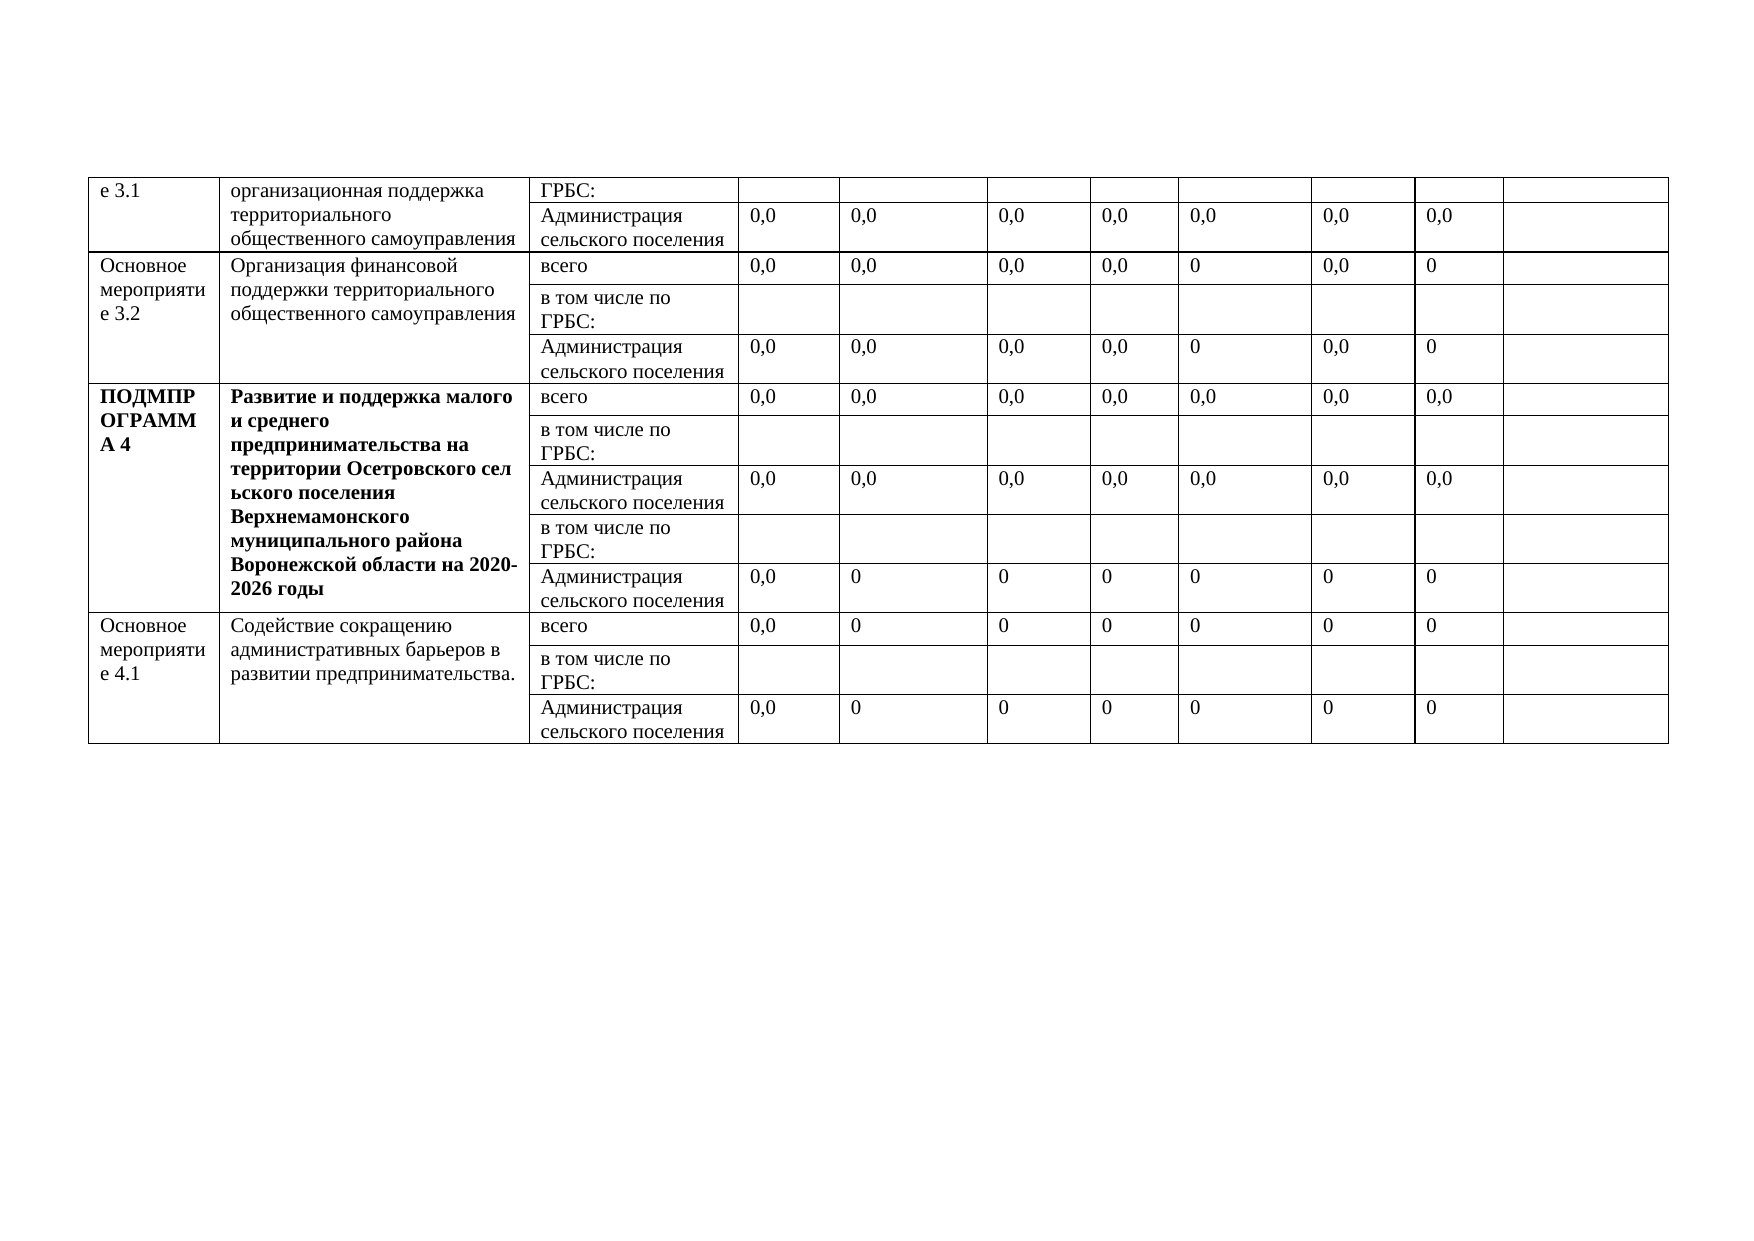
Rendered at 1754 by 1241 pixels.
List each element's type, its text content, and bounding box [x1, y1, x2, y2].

table_cell Администрация сельского поселения [530, 466, 738, 514]
table_cell [1504, 203, 1668, 251]
table_cell [1416, 646, 1503, 694]
table_cell 0,0 [840, 384, 987, 415]
table_cell 0,0 [739, 613, 839, 645]
table_cell 0,0 [1091, 253, 1178, 284]
table_cell 0,0 [739, 335, 839, 383]
table_cell [1312, 416, 1414, 464]
table_cell 0,0 [1091, 466, 1178, 514]
table_cell [1504, 178, 1668, 202]
table_cell [739, 285, 839, 333]
table_cell 0,0 [739, 466, 839, 514]
table_cell 0 [1312, 564, 1414, 612]
table_cell 0,0 [1312, 253, 1414, 284]
table_cell [1312, 178, 1414, 202]
table_cell 0 [1179, 253, 1311, 284]
table_cell Администрация сельского поселения [530, 335, 738, 383]
table_cell [1091, 416, 1178, 464]
table_cell [1091, 646, 1178, 694]
table_cell [1504, 335, 1668, 383]
table_cell [840, 416, 987, 464]
table_cell Основное мероприятие 3.2 [89, 253, 219, 383]
table_cell всего [530, 253, 738, 284]
table_cell 0,0 [739, 564, 839, 612]
table_cell ПОДМПРОГРАММА 4 [89, 384, 219, 612]
table_cell [988, 178, 1090, 202]
table_cell [988, 515, 1090, 563]
table_cell всего [530, 384, 738, 415]
table_cell [1504, 613, 1668, 645]
table_cell 0 [1416, 335, 1503, 383]
table_cell в том числе по ГРБС: [530, 416, 738, 464]
table_cell 0,0 [1179, 203, 1311, 251]
table_cell 0,0 [988, 384, 1090, 415]
table_cell [1504, 515, 1668, 563]
table_cell [840, 285, 987, 333]
table_cell 0 [840, 613, 987, 645]
table_cell 0,0 [1179, 384, 1311, 415]
table_cell 0 [1179, 613, 1311, 645]
table_cell [1179, 285, 1311, 333]
table_cell [1179, 515, 1311, 563]
table_cell 0 [1416, 564, 1503, 612]
table_cell [1416, 178, 1503, 202]
table_cell 0,0 [1091, 203, 1178, 251]
table_cell в том числе по ГРБС: [530, 285, 738, 333]
table_cell 0 [988, 564, 1090, 612]
table_cell [1179, 178, 1311, 202]
table_cell 0,0 [988, 253, 1090, 284]
table_cell [739, 416, 839, 464]
table_cell 0 [988, 613, 1090, 645]
table_cell Развитие и поддержка малого и среднего предпринимательства на территории Осетровского сельского поселения Верхнемамонского муниципального района Воронежской области на 2020-2026 годы [220, 384, 529, 612]
table_cell [1504, 416, 1668, 464]
table_cell [840, 515, 987, 563]
table_cell [1504, 384, 1668, 415]
table_cell 0 [1179, 564, 1311, 612]
table_cell всего [530, 613, 738, 645]
table_cell 0 [988, 695, 1090, 743]
table_cell [1312, 285, 1414, 333]
table_cell 0 [840, 695, 987, 743]
table_cell 0,0 [840, 253, 987, 284]
table_cell [1504, 253, 1668, 284]
table_cell 0,0 [988, 466, 1090, 514]
table_cell 0 [1091, 564, 1178, 612]
table_cell [1179, 646, 1311, 694]
table_cell 0,0 [1179, 466, 1311, 514]
table_cell 0 [1091, 695, 1178, 743]
table_cell 0 [1179, 335, 1311, 383]
table_cell 0,0 [1416, 203, 1503, 251]
table_cell [988, 416, 1090, 464]
table_cell [739, 646, 839, 694]
table_cell 0,0 [739, 253, 839, 284]
table_cell [840, 178, 987, 202]
table_cell [988, 646, 1090, 694]
table_cell 0,0 [1416, 384, 1503, 415]
table_cell Администрация сельского поселения [530, 695, 738, 743]
table_cell [1416, 515, 1503, 563]
table_cell Администрация сельского поселения [530, 564, 738, 612]
table_cell [739, 515, 839, 563]
table_cell 0 [1416, 695, 1503, 743]
table_cell [1504, 695, 1668, 743]
table_cell 0,0 [1312, 335, 1414, 383]
table_cell в том числе по ГРБС: [530, 646, 738, 694]
table_cell [1504, 646, 1668, 694]
table_cell 0,0 [988, 203, 1090, 251]
table_cell 0,0 [840, 203, 987, 251]
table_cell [530, 178, 738, 202]
table_cell [1179, 416, 1311, 464]
table_cell 0,0 [739, 384, 839, 415]
table_cell 0 [1416, 253, 1503, 284]
table_cell 0,0 [988, 335, 1090, 383]
table_cell 0,0 [1091, 335, 1178, 383]
table_cell Администрация сельского поселения [530, 203, 738, 251]
table_cell 0,0 [1312, 466, 1414, 514]
table_cell 0,0 [840, 335, 987, 383]
table_cell Основное мероприятие 4.1 [89, 613, 219, 743]
table_cell 0 [1416, 613, 1503, 645]
table_cell 0 [1312, 613, 1414, 645]
table_cell 0,0 [739, 695, 839, 743]
table_cell [1416, 416, 1503, 464]
table_cell 0,0 [1416, 466, 1503, 514]
table_cell 0 [1179, 695, 1311, 743]
table_cell 0,0 [1312, 203, 1414, 251]
table_cell [1504, 466, 1668, 514]
table_cell [1504, 285, 1668, 333]
table_cell [1312, 646, 1414, 694]
table_cell Содействие сокращению административных барьеров в развитии предпринимательства. [220, 613, 529, 743]
table_cell 0,0 [1312, 384, 1414, 415]
table_cell 0 [840, 564, 987, 612]
table_cell [739, 178, 839, 202]
table_cell в том числе по ГРБС: [530, 515, 738, 563]
table_cell 0,0 [840, 466, 987, 514]
table_cell [1091, 515, 1178, 563]
table_cell [988, 285, 1090, 333]
table_cell 0 [1312, 695, 1414, 743]
table_cell [1504, 564, 1668, 612]
table_cell 0,0 [739, 203, 839, 251]
table_cell [1416, 285, 1503, 333]
table_cell 0 [1091, 613, 1178, 645]
table_cell [1091, 178, 1178, 202]
table_cell [840, 646, 987, 694]
table_cell [1091, 285, 1178, 333]
table_cell 0,0 [1091, 384, 1178, 415]
table_cell [1312, 515, 1414, 563]
table_cell Организация финансовой поддержки территориального общественного самоуправления [220, 253, 529, 383]
